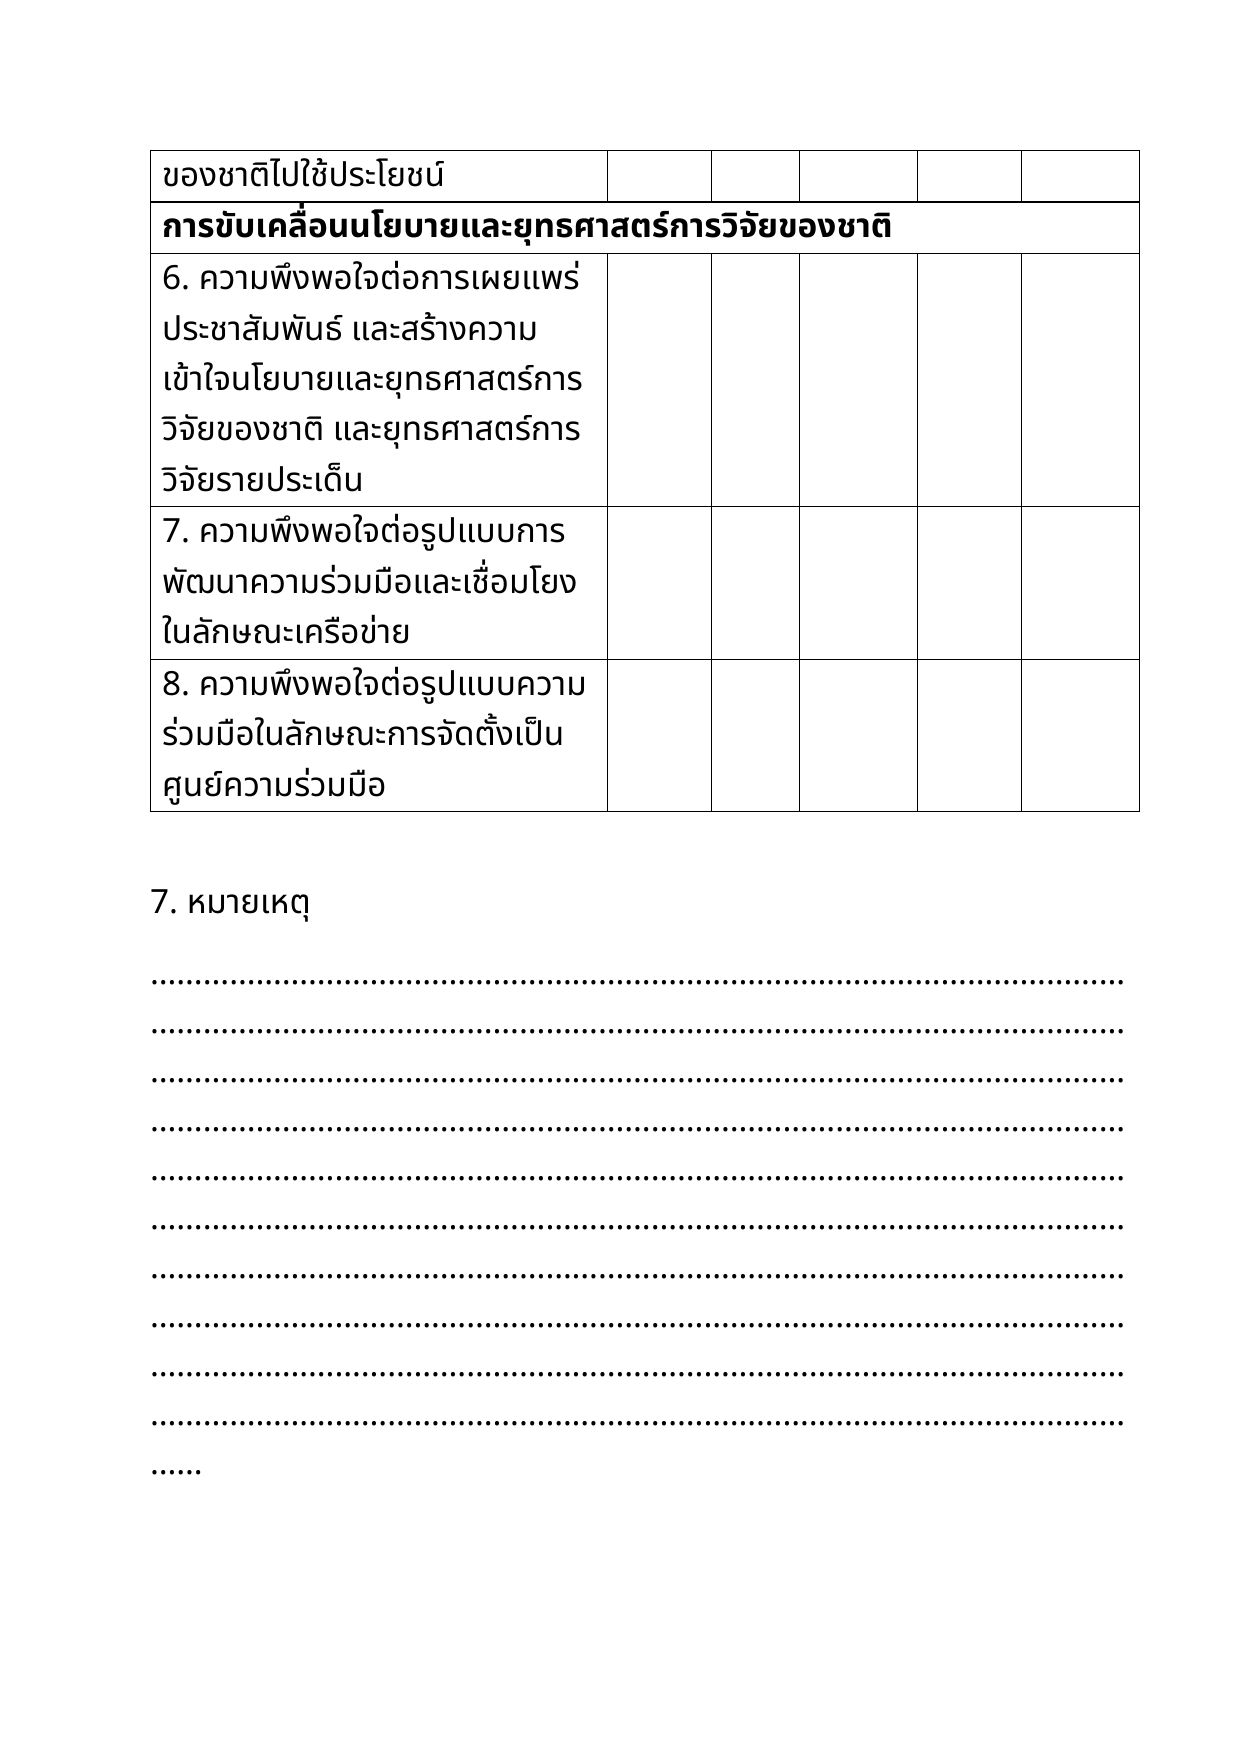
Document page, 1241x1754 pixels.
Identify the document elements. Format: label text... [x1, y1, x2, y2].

table_cell 7. ความพึงพอใจต่อรูปแบบการพัฒนาความร่วมมือและเชื่อมโยงในลักษณะเครือข่าย [151, 507, 607, 659]
table_cell การขับเคลื่อนนโยบายและยุทธศาสตร์การวิจัยของชาติ [151, 203, 1139, 253]
table_cell 8. ความพึงพอใจต่อรูปแบบความร่วมมือในลักษณะการจัดตั้งเป็นศูนย์ความร่วมมือ [151, 660, 607, 811]
text 7. หมายเหตุ [150, 878, 1152, 928]
table_cell [800, 660, 917, 811]
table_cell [151, 151, 607, 201]
table_cell [1022, 254, 1139, 506]
table_cell [608, 507, 711, 659]
text ……………………………………………………………………………………………………………………………………………………………………………………………………………………………………………………………………………………………………………………………………………………………………………………………………………………………………………………………………………………………………………………………………………………………………………………………………………………………………………………………………………………………………………………………………………………………………………………………………………………………………………………………………………………………………………………………………………………………………………………………………………………………… [150, 949, 1152, 1484]
table_cell [800, 507, 917, 659]
table_cell [918, 151, 1021, 201]
table_cell [918, 254, 1021, 506]
table_cell [1022, 660, 1139, 811]
table_cell [800, 151, 917, 201]
table_cell [712, 151, 799, 201]
table_cell [1022, 507, 1139, 659]
table_cell [800, 254, 917, 506]
table_cell [1022, 151, 1139, 201]
table_cell [608, 254, 711, 506]
table_cell [712, 660, 799, 811]
table_cell [918, 507, 1021, 659]
table_cell [608, 660, 711, 811]
table_cell 6. ความพึงพอใจต่อการเผยแพร่ ประชาสัมพันธ์ และสร้างความเข้าใจนโยบายและยุทธศาสตร์การวิจัยของชาติ และยุทธศาสตร์การวิจัยรายประเด็น [151, 254, 607, 506]
table_cell [712, 507, 799, 659]
table_cell [608, 151, 711, 201]
table_cell [712, 254, 799, 506]
table_cell [918, 660, 1021, 811]
